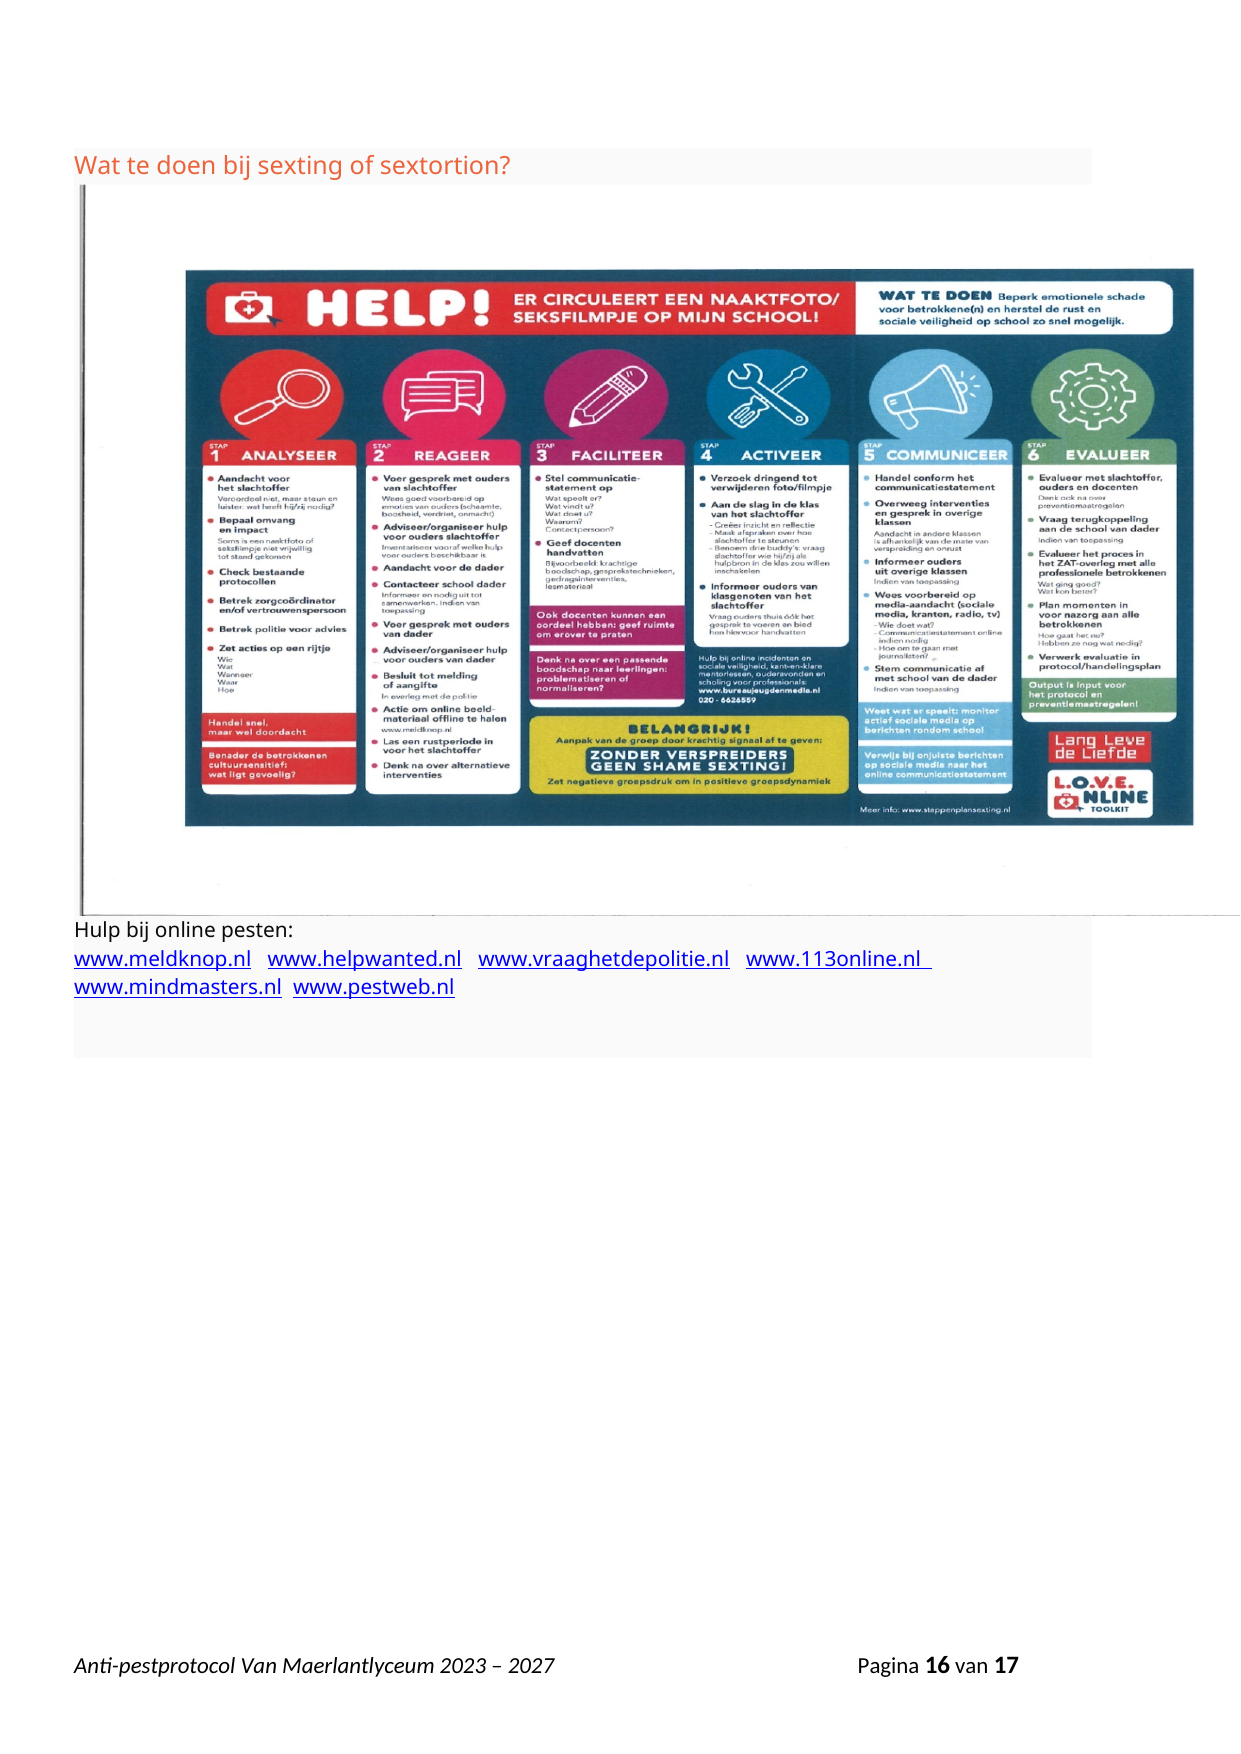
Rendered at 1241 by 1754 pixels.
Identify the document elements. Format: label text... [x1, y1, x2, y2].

text www.meldknop.nl www.helpwanted.nl www.vraaghetdepolitie.nl www.113online.nl www.mindmasters.nl www.pestweb.nl [74, 944, 1092, 1001]
text Hulp bij online pesten: [74, 916, 1092, 944]
picture [81, 185, 1241, 916]
